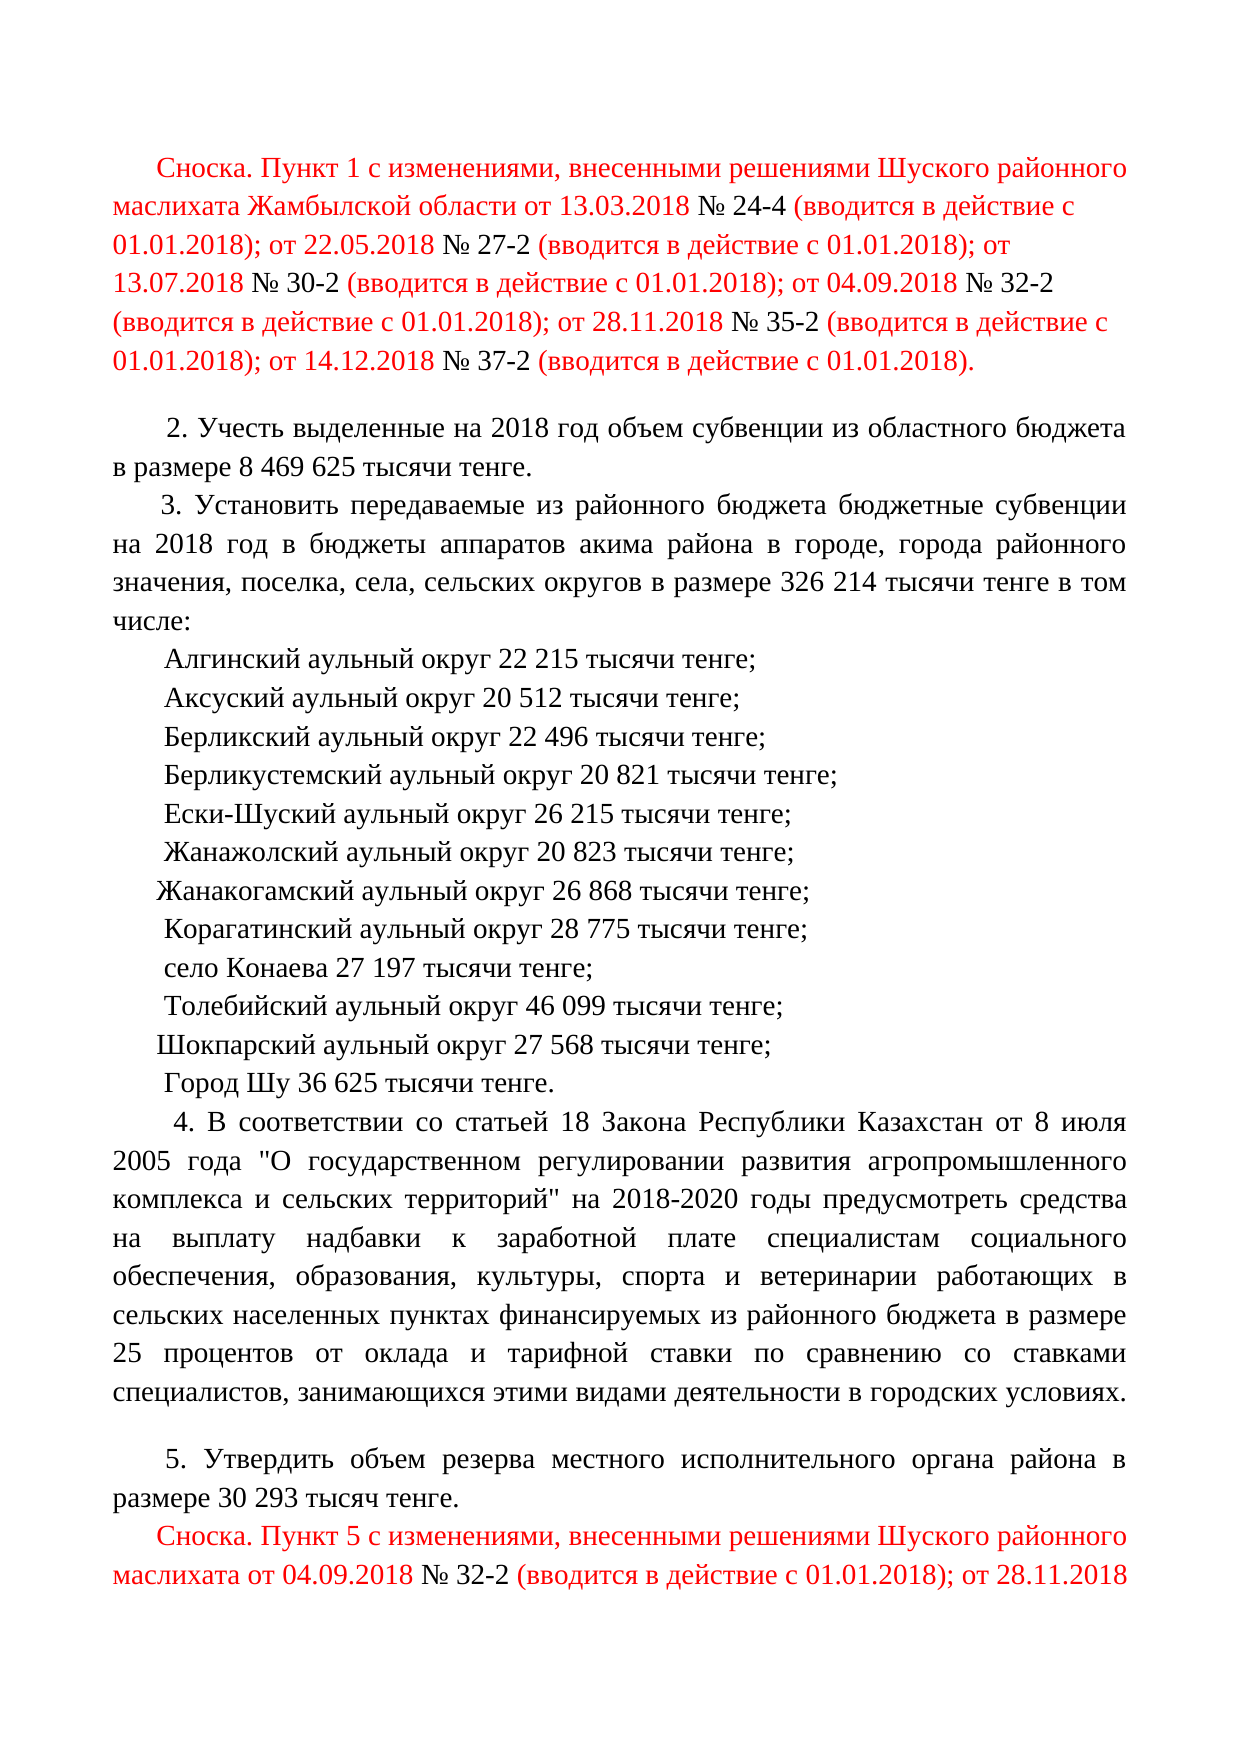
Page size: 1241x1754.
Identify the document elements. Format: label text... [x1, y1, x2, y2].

text село Конаева 27 197 тысячи тенге; [112, 950, 1128, 983]
text Толебийский аульный округ 46 099 тысячи тенге; [112, 988, 1128, 1022]
text Алгинский аульный округ 22 215 тысячи тенге; [112, 642, 1128, 675]
text 3. Установить передаваемые из районного бюджета бюджетные субвенции на 2018 год в бюджеты аппаратов акима района в городе, города районного значения, поселка, села, сельских округов в размере 326 214 тысячи тенге в том числе: [112, 487, 1128, 637]
text 5. Утвердить объем резерва местного исполнительного органа района в размере 30 293 тысяч тенге. [112, 1441, 1128, 1513]
text 2. Учесть выделенные на 2018 год объем субвенции из областного бюджета в размере 8 469 625 тысячи тенге. [112, 410, 1128, 482]
text Ески-Шуский аульный округ 26 215 тысячи тенге; [112, 796, 1128, 829]
text Берликустемский аульный округ 20 821 тысячи тенге; [112, 757, 1128, 791]
text Шокпарский аульный округ 27 568 тысячи тенге; [112, 1027, 1128, 1061]
text Аксуский аульный округ 20 512 тысячи тенге; [112, 680, 1128, 714]
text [112, 1518, 1128, 1591]
text Жанажолский аульный округ 20 823 тысячи тенге; [112, 834, 1128, 868]
text Сноска. Пункт 1 с изменениями, внесенными решениями Шуского районного маслихата Жамбылской области от 13.03.2018 № 24-4 (вводится в действие с 01.01.2018); от 22.05.2018 № 27-2 (вводится в действие с 01.01.2018); от 13.07.2018 № 30-2 (вводится в действие с 01.01.2018); от 04.09.2018 № 32-2 (вводится в действие с 01.01.2018); от 28.11.2018 № 35-2 (вводится в действие с 01.01.2018); от 14.12.2018 № 37-2 (вводится в действие с 01.01.2018). [112, 150, 1128, 406]
text Город Шу 36 625 тысячи тенге. [112, 1066, 1128, 1099]
text 4. В соответствии со статьей 18 Закона Республики Казахстан от 8 июля 2005 года "О государственном регулировании развития агропромышленного комплекса и сельских территорий" на 2018-2020 годы предусмотреть средства на выплату надбавки к заработной плате специалистам социального обеспечения, образования, культуры, спорта и ветеринарии работающих в сельских населенных пунктах финансируемых из районного бюджета в размере 25 процентов от оклада и тарифной ставки по сравнению со ставками специалистов, занимающихся этими видами деятельности в городских условиях. [112, 1104, 1128, 1438]
text Корагатинский аульный округ 28 775 тысячи тенге; [112, 911, 1128, 945]
text Жанакогамский аульный округ 26 868 тысячи тенге; [112, 873, 1128, 906]
text Берликский аульный округ 22 496 тысячи тенге; [112, 719, 1128, 752]
